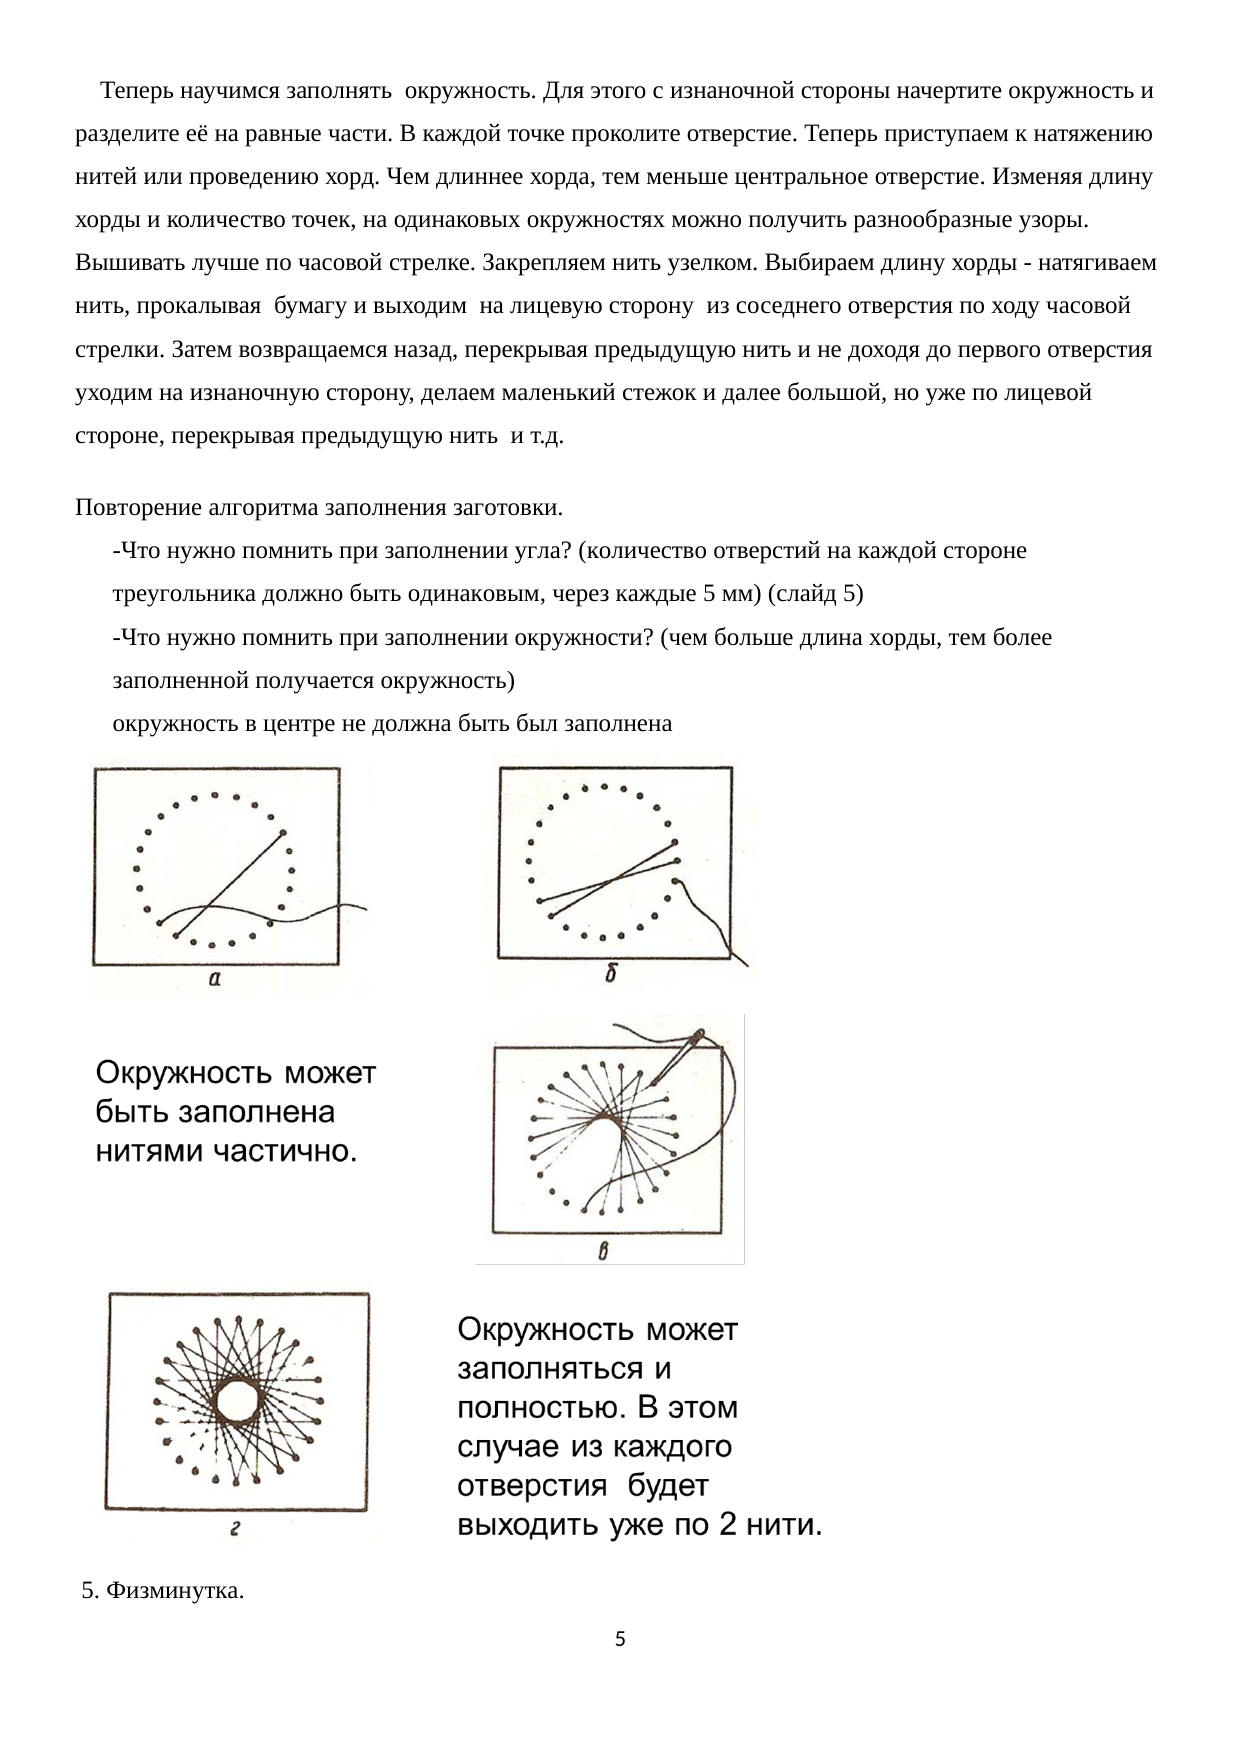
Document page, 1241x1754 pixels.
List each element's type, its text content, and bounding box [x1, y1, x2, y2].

text 5. Физминутка. [75, 1575, 1165, 1604]
text -Что нужно помнить при заполнении окружности? (чем больше длина хорды, тем более заполненной получается окружность) [112, 622, 1165, 693]
text -Что нужно помнить при заполнении угла? (количество отверстий на каждой стороне треугольника должно быть одинаковым, через каждые 5 мм) (слайд 5) [112, 535, 1165, 607]
text Повторение алгоритма заполнения заготовки. [75, 492, 1165, 521]
picture [75, 1014, 856, 1561]
text окружность в центре не должна быть был заполнена [112, 708, 1165, 737]
text Теперь научимся заполнять окружность. Для этого с изнаночной стороны начертите окружность и разделите её на равные части. В каждой точке проколите отверстие. Теперь приступаем к натяжению нитей или проведению хорд. Чем длиннее хорда, тем меньше центральное отверстие. Изменяя длину хорды и количество точек, на одинаковых окружностях можно получить разнообразные узоры. Вышивать лучше по часовой стрелке. Закрепляем нить узелком. Выбираем длину хорды - натягиваем нить, прокалывая бумагу и выходим на лицевую сторону из соседнего отверстия по ходу часовой стрелки. Затем возвращаемся назад, перекрывая предыдущую нить и не доходя до первого отверстия уходим на изнаночную сторону, делаем маленький стежок и далее большой, но уже по лицевой стороне, перекрывая предыдущую нить и т.д. [75, 75, 1165, 449]
picture [75, 751, 758, 1000]
